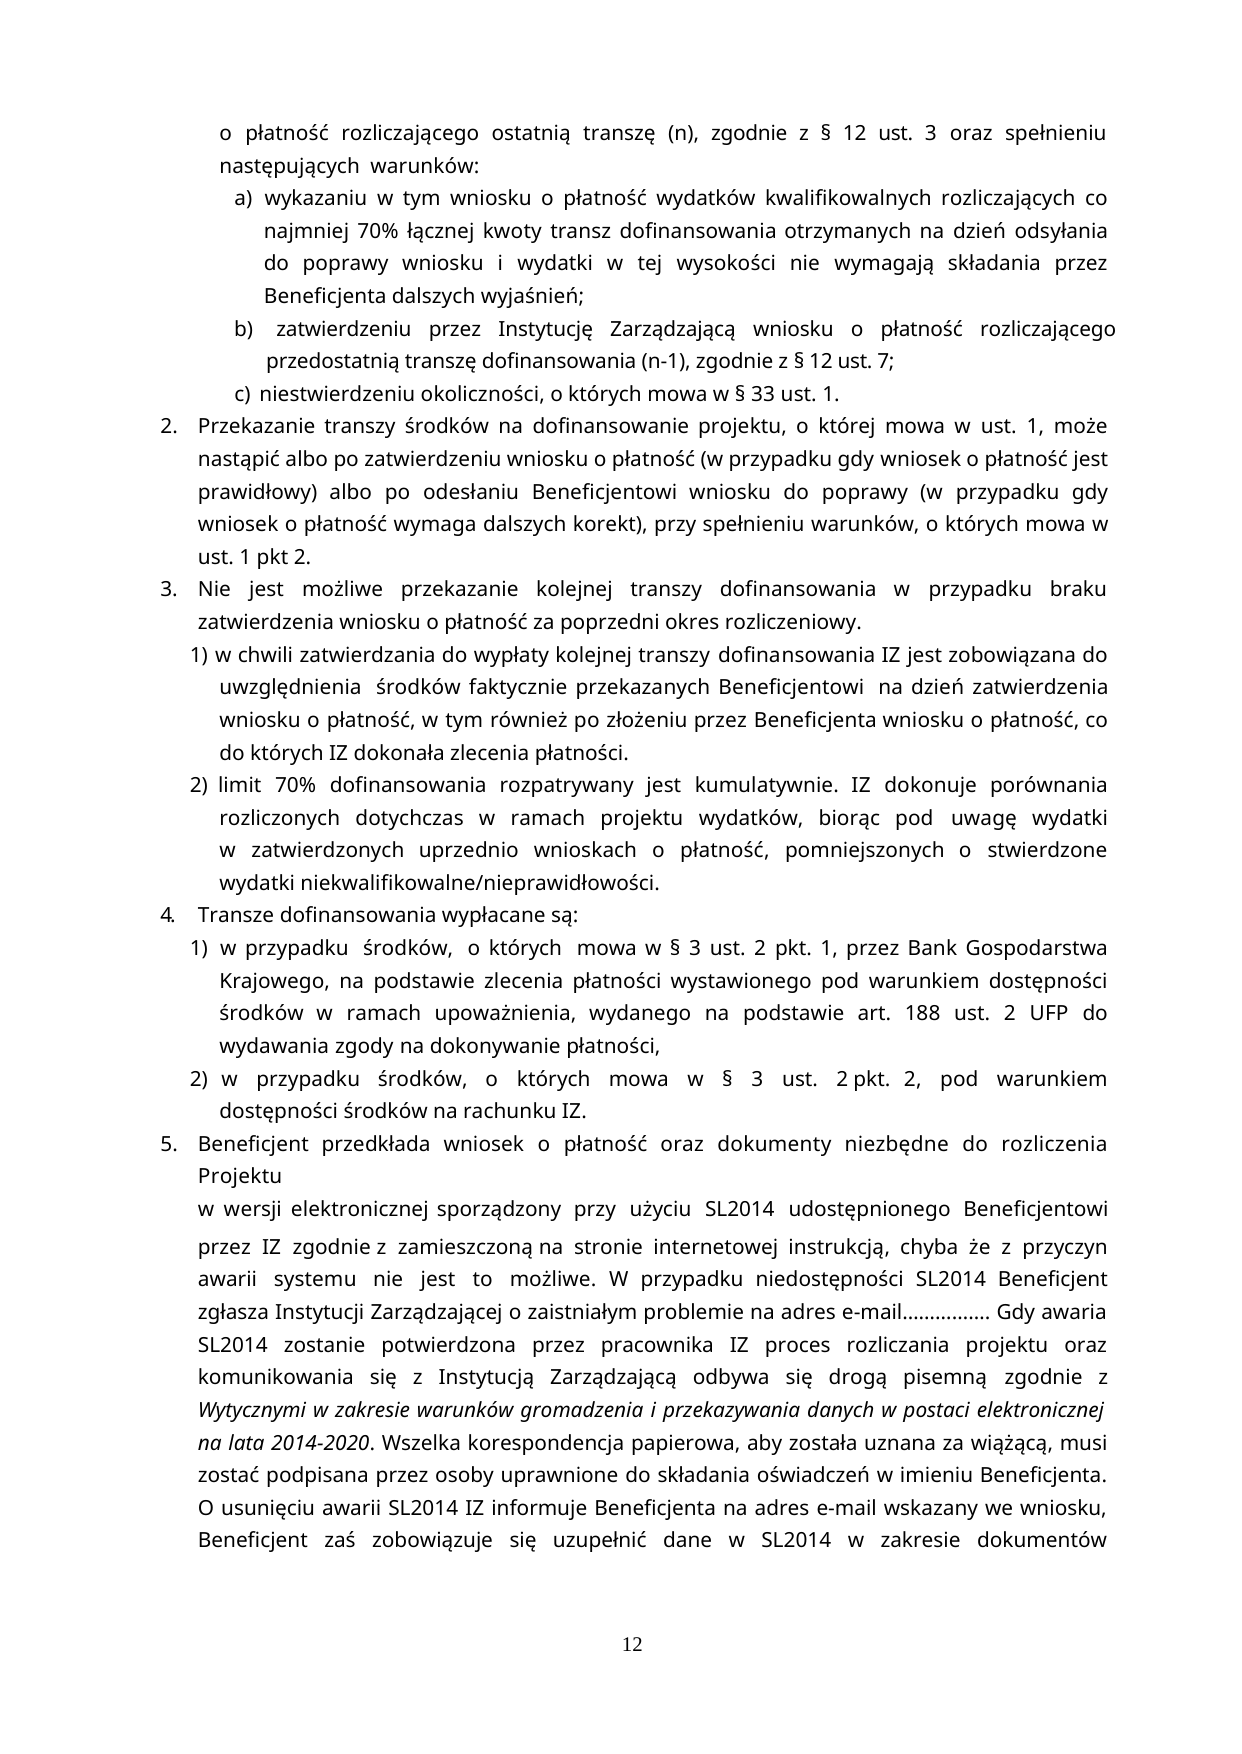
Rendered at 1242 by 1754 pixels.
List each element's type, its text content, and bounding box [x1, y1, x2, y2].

text b) zatwierdzeniu przez Instytucję Zarządzającą wniosku o płatność rozliczającego przedostatnią transzę dofinansowania (n-1), zgodnie z § 12 ust. 7; [234, 314, 1116, 375]
list Nie jest możliwe przekazanie kolejnej transzy dofinansowania w przypadku braku zatwierdzenia wniosku o płatność za poprzedni okres rozliczeniowy. [160, 574, 1107, 636]
text 2) limit 70% dofinansowania rozpatrywany jest kumulatywnie. IZ dokonuje porównania rozliczonych dotychczas w ramach projektu wydatków, biorąc pod uwagę wydatki w zatwierdzonych uprzednio wnioskach o płatność, pomniejszonych o stwierdzone wydatki niekwalifikowalne/nieprawidłowości. [189, 770, 1108, 896]
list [160, 1129, 1108, 1554]
text 2) w przypadku środków, o których mowa w § 3 ust. 2pkt. 2, pod warunkiem dostępności środków na rachunku IZ. [189, 1064, 1108, 1125]
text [189, 118, 1107, 179]
list Transze dofinansowania wypłacane są: [160, 901, 1116, 929]
list Przekazanie transzy środków na dofinansowanie projektu, o której mowa w ust. 1, może nastąpić albo po zatwierdzeniu wniosku o płatność (w przypadku gdy wniosek o płatność jest prawidłowy) albo po odesłaniu Beneficjentowi wniosku do poprawy (w przypadku gdy wniosek o płatność wymaga dalszych korekt), przy spełnieniu warunków, o których mowa w ust. 1 pkt 2. [160, 412, 1108, 570]
text a) wykazaniu w tym wniosku o płatność wydatków kwalifikowalnych rozliczających co najmniej 70% łącznej kwoty transz dofinansowania otrzymanych na dzień odsyłania do poprawy wniosku i wydatki w tej wysokości nie wymagają składania przez Beneficjenta dalszych wyjaśnień; [234, 183, 1108, 309]
text c) niestwierdzeniu okoliczności, o których mowa w § 33 ust. 1. [234, 379, 1116, 407]
text 1) w przypadku środków, o których mowa w § 3 ust. 2 pkt. 1, przez Bank Gospodarstwa Krajowego, na podstawie zlecenia płatności wystawionego pod warunkiem dostępności środków w ramach upoważnienia, wydanego na podstawie art. 188 ust. 2 UFP do wydawania zgody na dokonywanie płatności, [189, 933, 1108, 1059]
text 1) w chwili zatwierdzania do wypłaty kolejnej transzy dofinansowania IZ jest zobowiązana do uwzględnienia środków faktycznie przekazanych Beneficjentowi na dzień zatwierdzenia wniosku o płatność, w tym również po złożeniu przez Beneficjenta wniosku o płatność, co do których IZ dokonała zlecenia płatności. [189, 640, 1108, 766]
